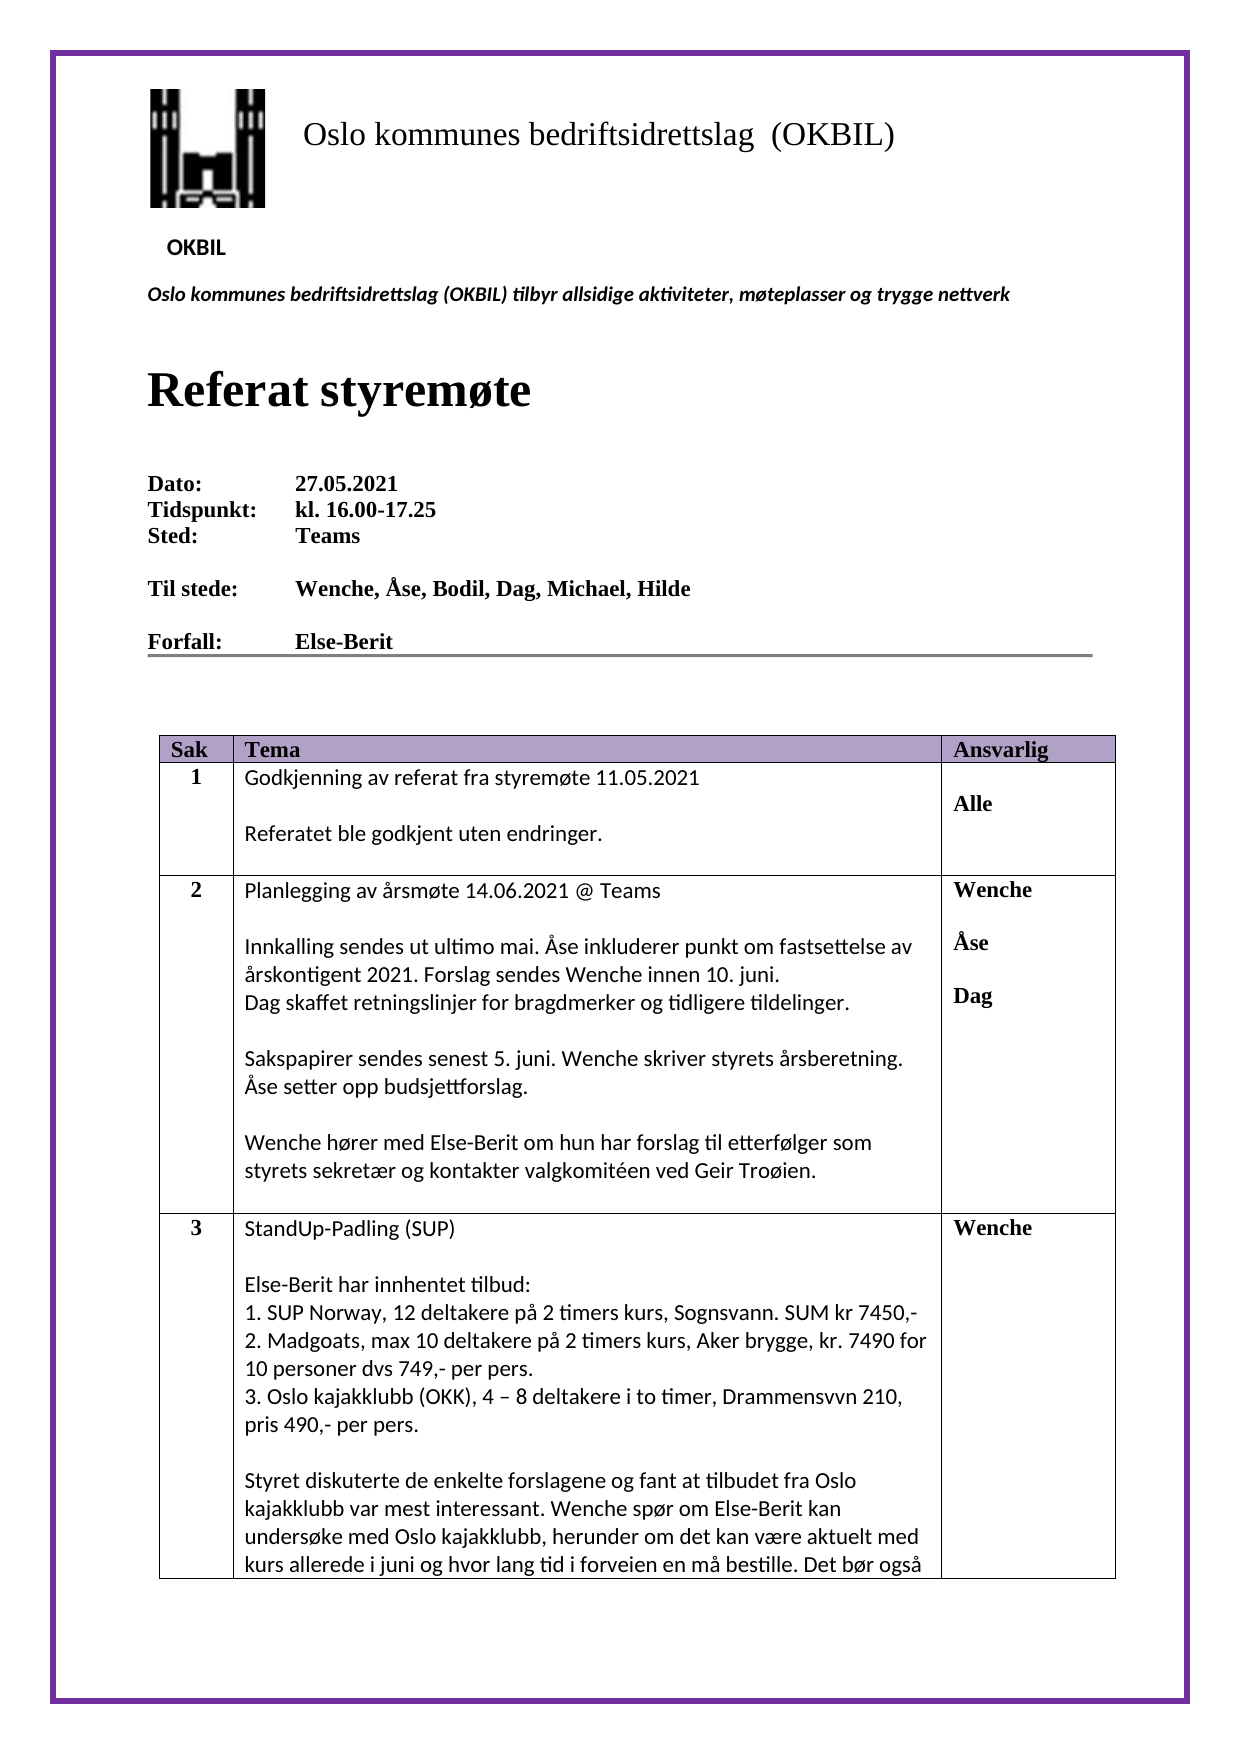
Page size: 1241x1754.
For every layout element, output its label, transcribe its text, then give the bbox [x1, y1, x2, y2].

text Dato: 27.05.2021 [147, 469, 1093, 496]
table_cell Alle [942, 763, 1115, 875]
table_header Ansvarlig [942, 736, 1115, 762]
picture [150, 89, 266, 208]
text Tidspunkt: kl. 16.00-17.25 [147, 496, 1093, 522]
text Referat styremøte [147, 359, 1093, 417]
table_cell 2 [160, 876, 233, 1213]
table_cell 1 [160, 763, 233, 875]
text Til stede: Wenche, Åse, Bodil, Dag, Michael, Hilde [147, 575, 1093, 601]
table_cell 3 [160, 1214, 233, 1578]
table_cell Wenche [942, 1214, 1115, 1578]
table_cell Planlegging av årsmøte 14.06.2021 @ Teams Innkalling sendes ut ultimo mai. Åse inkluderer punkt om fastsettelse av årskontigent 2021. Forslag sendes Wenche innen 10. juni. Dag skaffet retningslinjer for bragdmerker og tidligere tildelinger. Sakspapirer sendes senest 5. juni. Wenche skriver styrets årsberetning. Åse setter opp budsjettforslag. Wenche hører med Else-Berit om hun har forslag til etterfølger som styrets sekretær og kontakter valgkomitéen ved Geir Troøien. [234, 876, 941, 1213]
text Forfall: Else-Berit [147, 628, 1093, 654]
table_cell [234, 1214, 941, 1578]
table_cell Godkjenning av referat fra styremøte 11.05.2021 Referatet ble godkjent uten endringer. [234, 763, 941, 875]
table_header Sak [160, 736, 233, 762]
text Sted: Teams [147, 522, 1093, 549]
table_cell Wenche Åse Dag [942, 876, 1115, 1213]
table_header Tema [234, 736, 941, 762]
